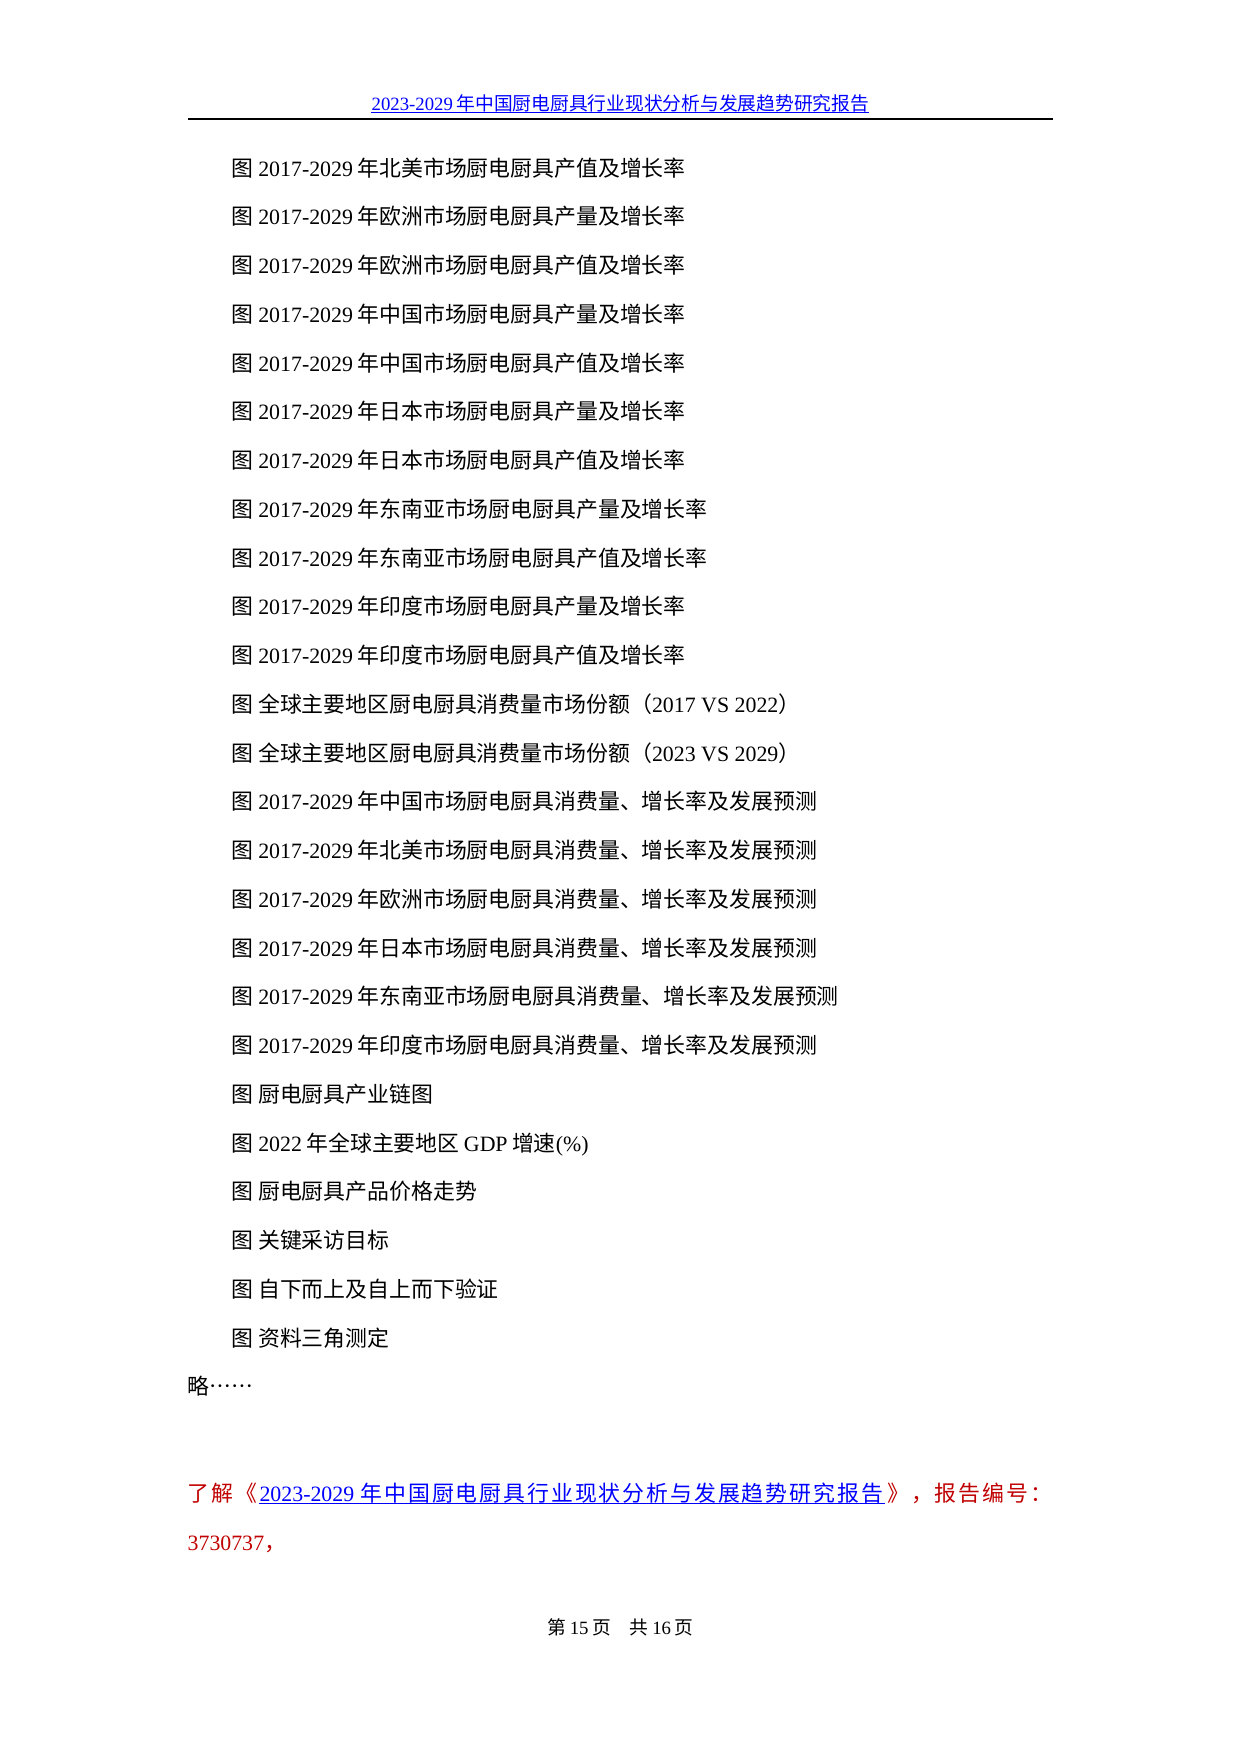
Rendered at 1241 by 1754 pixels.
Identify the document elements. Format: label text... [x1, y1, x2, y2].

text 了解《2023-2029年中国厨电厨具行业现状分析与发展趋势研究报告》，报告编号：3730737， [187, 1475, 1053, 1557]
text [187, 150, 1053, 1401]
